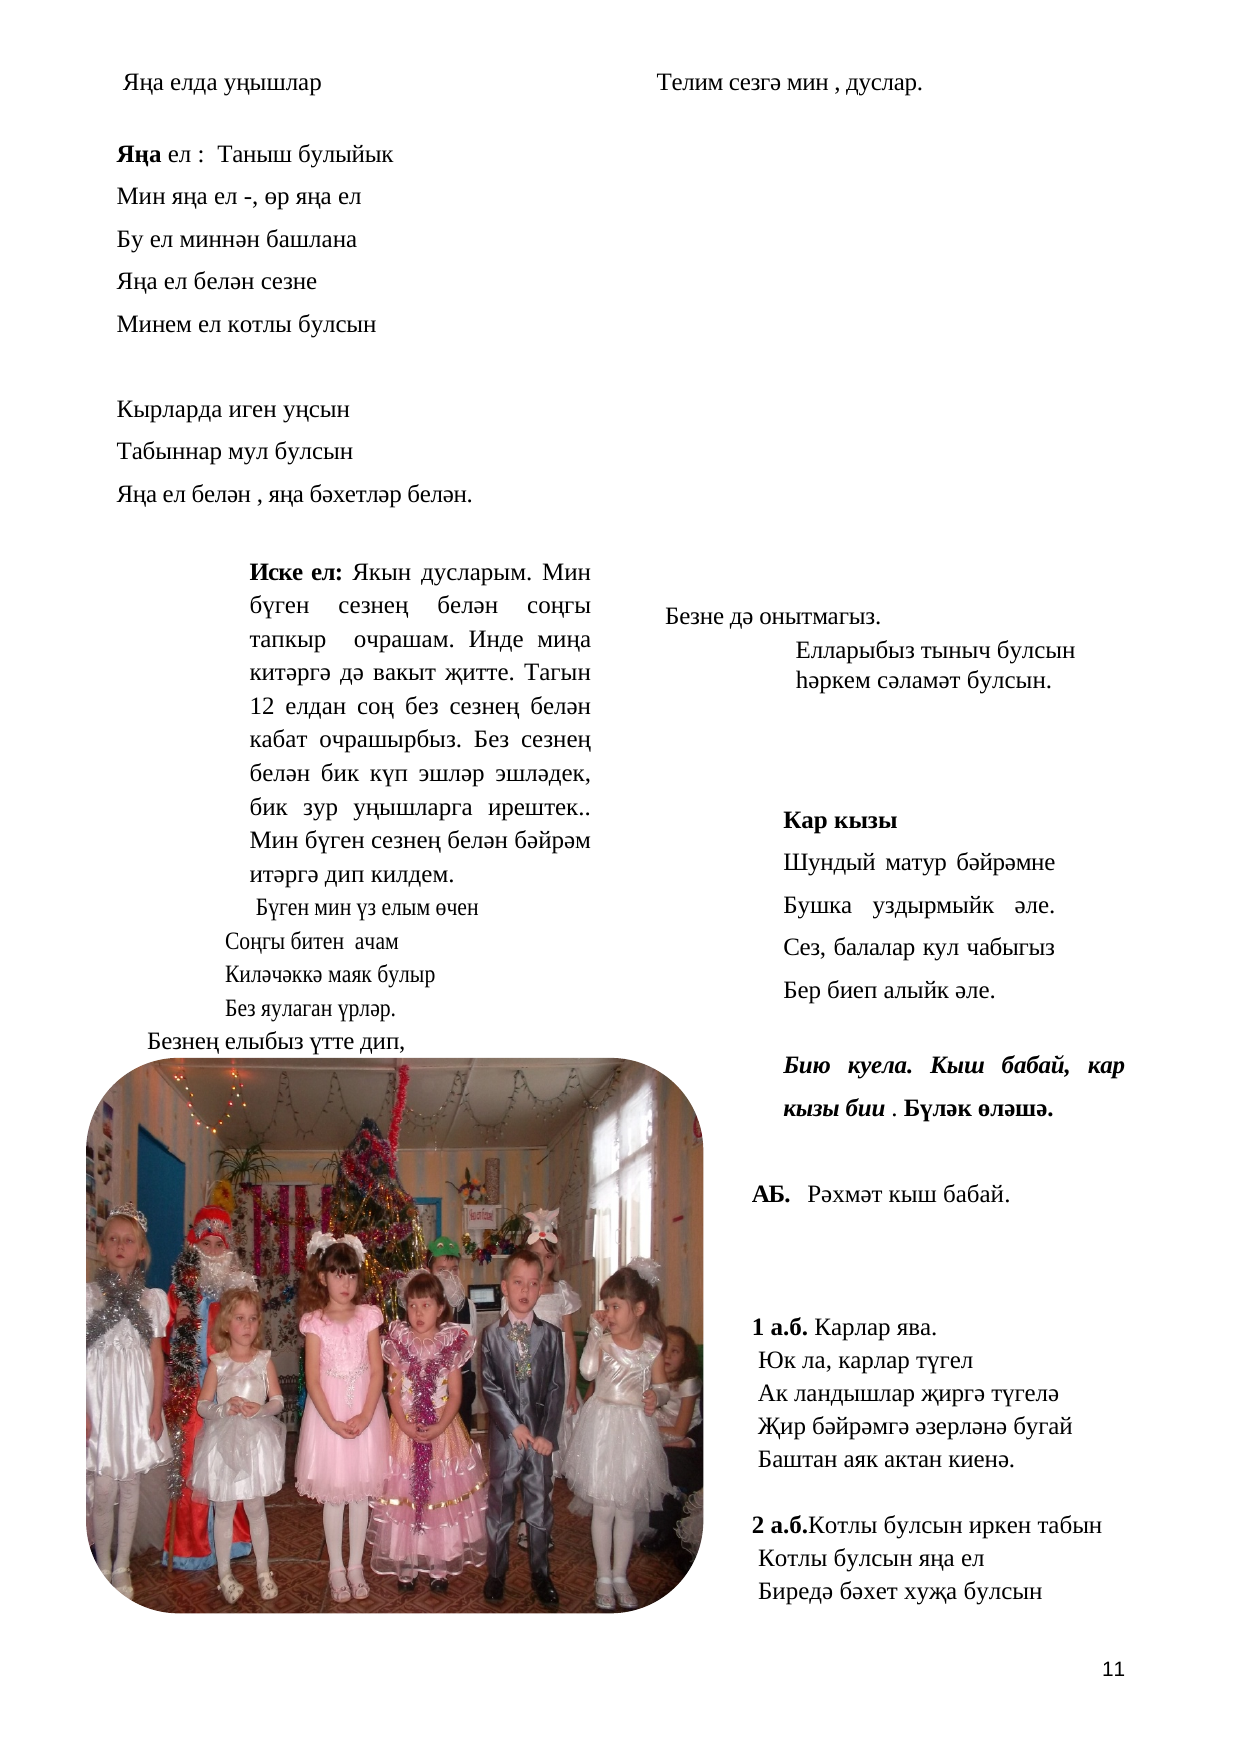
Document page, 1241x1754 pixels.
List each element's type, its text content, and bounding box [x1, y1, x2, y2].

text Бүген мин үз елым өчен [249, 889, 591, 922]
text Яңа ел : Таныш булыйык [116, 128, 591, 171]
text Баштан аяк актан киенә. [704, 1441, 1125, 1474]
text Ак ландышлар җиргә түгелә [704, 1375, 1125, 1408]
text Без яулаган үрләр. [225, 989, 591, 1023]
text Мин яңа ел -, өр яңа ел [116, 171, 591, 213]
text Яңа елда уңышлар [116, 56, 519, 99]
text Безнең елыбыз үтте дип, [147, 1023, 591, 1056]
picture [86, 1057, 704, 1614]
text Котлы булсын яңа ел [694, 1540, 1124, 1573]
text Безне дә онытмагыз. ;. [665, 598, 1125, 631]
text Җир бәйрәмгә әзерләнә бугай [704, 1408, 1125, 1441]
text Минем ел котлы булсын [116, 298, 591, 341]
text Шундый матур бәйрәмне Бушка уздырмыйк әле. Сез, балалар кул чабыгыз Бер биеп алыйк әле. [783, 837, 1055, 1007]
text Табыннар мул булсын [116, 426, 591, 468]
text Яңа ел белән , яңа бәхетләр белән. [116, 468, 591, 511]
text Биредә бәхет хуҗа булсын [694, 1573, 1124, 1606]
text Кар кызы [783, 794, 1125, 837]
text Бу ел миннән башлана [116, 213, 591, 256]
text Юк ла, карлар түгел [704, 1342, 1125, 1375]
text Бию куела. Кыш бабай, кар кызы бии . Бүләк өләшә. [783, 1050, 1125, 1122]
text 2 а.б.Котлы булсын иркен табын [702, 1507, 1124, 1540]
text Киләчәккә маяк булыр [225, 956, 591, 989]
text Кырларда иген уңсын [116, 383, 591, 426]
text Иске ел: Якын дусларым. Мин бүген сезнең белән соңгы тапкыр очрашам. Инде миңа китәргә дә вакыт җитте. Тагын 12 елдан соң без сезнең белән кабат очрашырбыз. Без сезнең белән бик күп эшләр эшләдек, бик зур уңышларга ирештек.. Мин бүген сезнең белән бәйрәм итәргә дип килдем. [249, 553, 591, 889]
text 1 а.б. Карлар ява. [704, 1309, 1125, 1342]
text АБ. Рәхмәт кыш бабай. [704, 1179, 1125, 1208]
text һәркем сәламәт булсын. [783, 665, 1125, 694]
text Соңгы битен ачам [225, 922, 591, 956]
text Телим сезгә мин , дуслар. [650, 56, 1053, 99]
text Елларыбыз тыныч булсын „ [783, 631, 1125, 665]
text Яңа ел белән сезне [116, 256, 591, 298]
